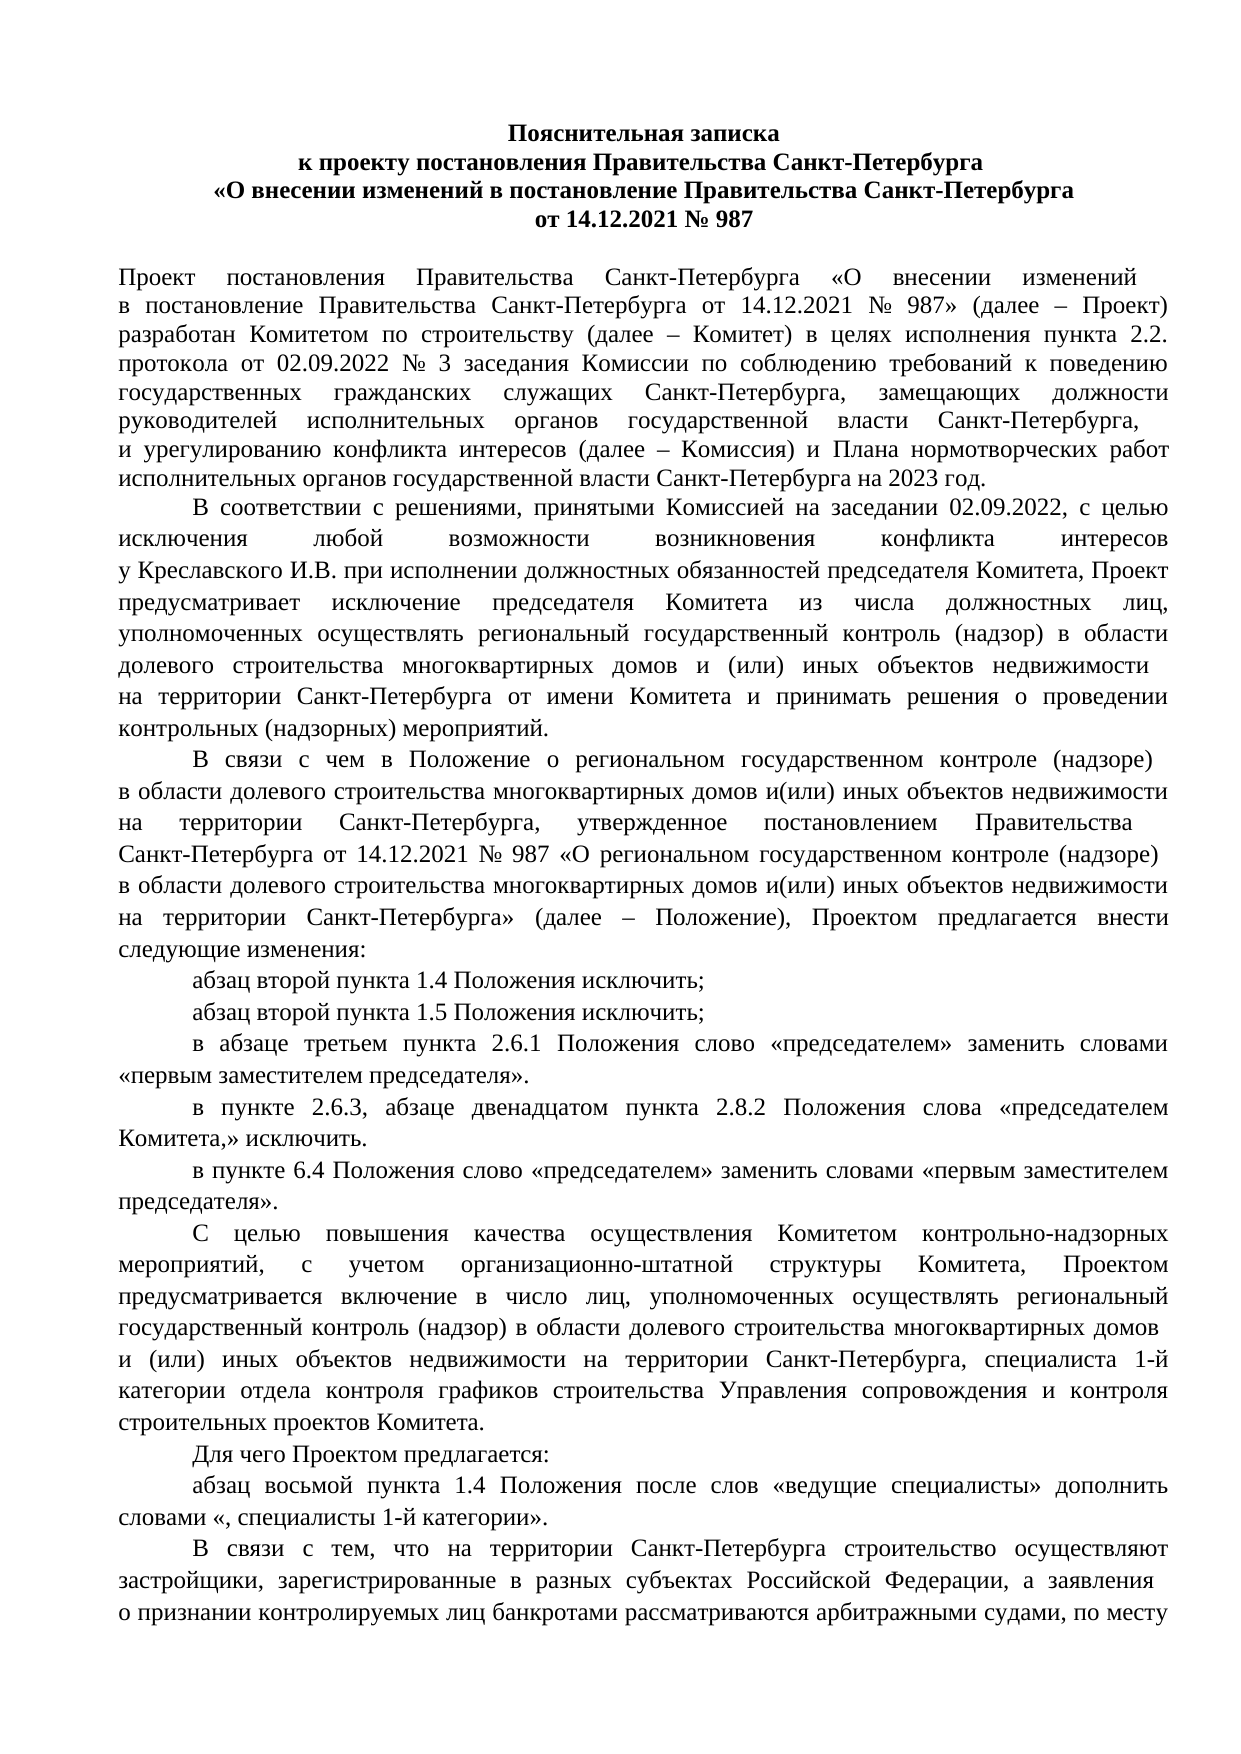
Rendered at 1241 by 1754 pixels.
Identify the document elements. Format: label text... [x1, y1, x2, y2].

text В связи с чем в Положение о региональном государственном контроле (надзоре) в области долевого строительства многоквартирных домов и(или) иных объектов недвижимости на территории Санкт-Петербурга, утвержденное постановлением Правительства Санкт-Петербурга от 14.12.2021 № 987 «О региональном государственном контроле (надзоре) в области долевого строительства многоквартирных домов и(или) иных объектов недвижимости на территории Санкт-Петербурга» (далее – Положение), Проектом предлагается внести следующие изменения: [118, 744, 1169, 962]
text абзац второй пункта 1.4 Положения исключить; [118, 965, 1169, 994]
text Пояснительная записка [118, 118, 1169, 147]
text в пункте 6.4 Положения слово «председателем» заменить словами «первым заместителем председателя». [118, 1155, 1169, 1215]
text к проекту постановления Правительства Санкт-Петербурга «О внесении изменений в постановление Правительства Санкт-Петербурга от 14.12.2021 № 987 [118, 147, 1169, 233]
text В соответствии с решениями, принятыми Комиссией на заседании 02.09.2022, с целью исключения любой возможности возникновения конфликта интересов у Креславского И.В. при исполнении должностных обязанностей председателя Комитета, Проект предусматривает исключение председателя Комитета из числа должностных лиц, уполномоченных осуществлять региональный государственный контроль (надзор) в области долевого строительства многоквартирных домов и (или) иных объектов недвижимости на территории Санкт-Петербурга от имени Комитета и принимать решения о проведении контрольных (надзорных) мероприятий. [118, 492, 1169, 742]
text Для чего Проектом предлагается: [118, 1439, 1169, 1467]
text в пункте 2.6.3, абзаце двенадцатом пункта 2.8.2 Положения слова «председателем Комитета,» исключить. [118, 1092, 1169, 1152]
text С целью повышения качества осуществления Комитетом контрольно-надзорных мероприятий, с учетом организационно-штатной структуры Комитета, Проектом предусматривается включение в число лиц, уполномоченных осуществлять региональный государственный контроль (надзор) в области долевого строительства многоквартирных домов и (или) иных объектов недвижимости на территории Санкт-Петербурга, специалиста 1-й категории отдела контроля графиков строительства Управления сопровождения и контроля строительных проектов Комитета. [118, 1218, 1169, 1436]
text Проект постановления Правительства Санкт-Петербурга «О внесении изменений в постановление Правительства Санкт-Петербурга от 14.12.2021 № 987» (далее – Проект) разработан Комитетом по строительству (далее – Комитет) в целях исполнения пункта 2.2. протокола от 02.09.2022 № 3 заседания Комиссии по соблюдению требований к поведению государственных гражданских служащих Санкт-Петербурга, замещающих должности руководителей исполнительных органов государственной власти Санкт-Петербурга, и урегулированию конфликта интересов (далее – Комиссия) и Плана нормотворческих работ исполнительных органов государственной власти Санкт-Петербурга на 2023 год. [118, 262, 1169, 492]
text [118, 1533, 1169, 1625]
text абзац второй пункта 1.5 Положения исключить; [118, 997, 1169, 1026]
text в абзаце третьем пункта 2.6.1 Положения слово «председателем» заменить словами «первым заместителем председателя». [118, 1028, 1169, 1089]
text абзац восьмой пункта 1.4 Положения после слов «ведущие специалисты» дополнить словами «, специалисты 1-й категории». [118, 1470, 1169, 1531]
